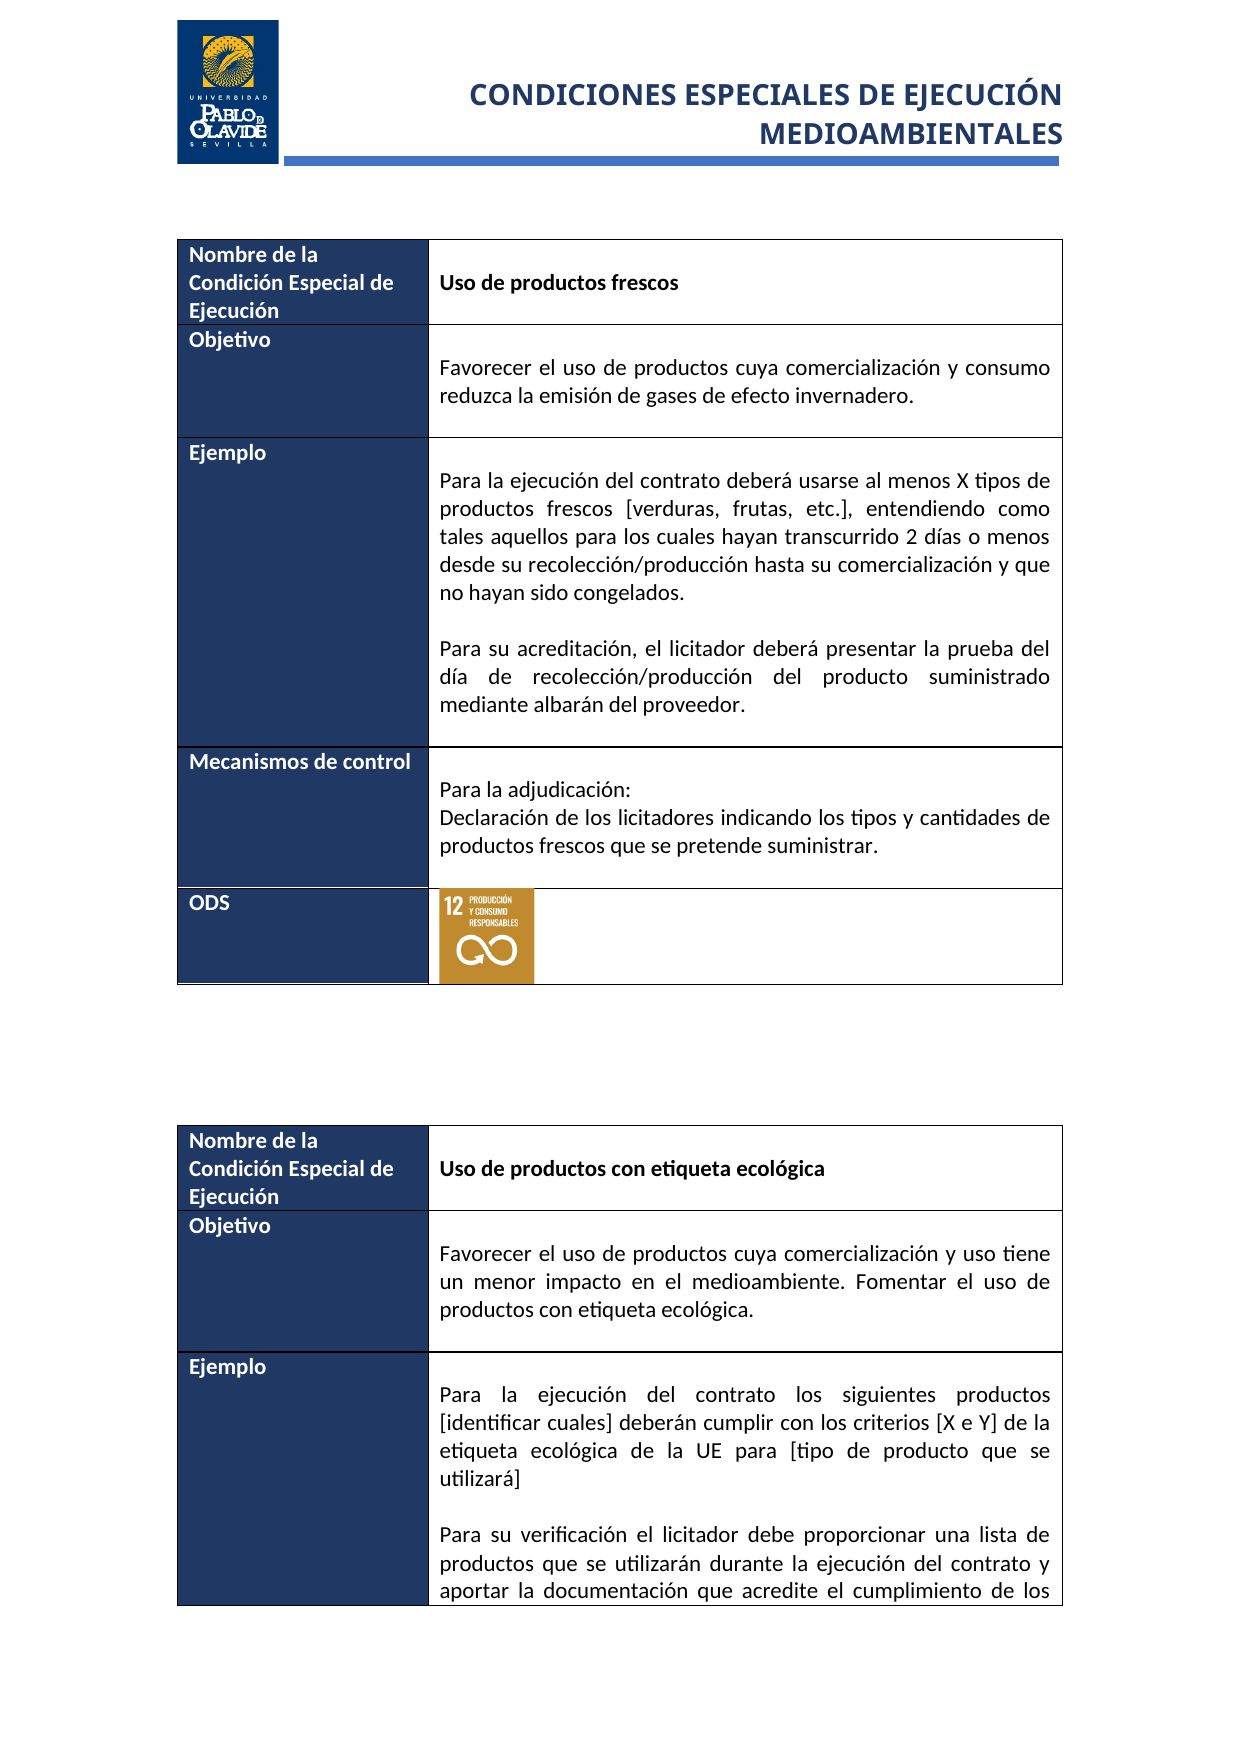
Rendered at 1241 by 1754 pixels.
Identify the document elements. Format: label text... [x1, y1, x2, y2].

table_cell [429, 889, 439, 983]
table_header Nombre de la Condición Especial de Ejecución [178, 1126, 428, 1210]
table_cell Favorecer el uso de productos cuya comercialización y consumo reduzca la emisión de gases de efecto invernadero. [429, 325, 1062, 437]
table_cell [535, 889, 1062, 983]
table_cell ODS [178, 889, 428, 983]
table_header Uso de productos con etiqueta ecológica [429, 1126, 1062, 1210]
table_cell Mecanismos de control [178, 748, 428, 887]
table_cell Favorecer el uso de productos cuya comercialización y uso tiene un menor impacto en el medioambiente. Fomentar el uso de productos con etiqueta ecológica. [429, 1211, 1062, 1351]
table_cell Objetivo [178, 1211, 428, 1351]
picture [177, 20, 279, 164]
table_cell Para la ejecución del contrato deberá usarse al menos X tipos de productos frescos [verduras, frutas, etc.], entendiendo como tales aquellos para los cuales hayan transcurrido 2 días o menos desde su recolección/producción hasta su comercialización y que no hayan sido congelados. Para su acreditación, el licitador deberá presentar la prueba del día de recolección/producción del producto suministrado mediante albarán del proveedor. [429, 438, 1062, 746]
table_cell Ejemplo [178, 1353, 428, 1605]
table_cell Objetivo [178, 325, 428, 437]
table_cell Ejemplo [178, 438, 428, 746]
picture [439, 888, 535, 984]
table_header Uso de productos frescos [429, 240, 1062, 324]
table_header Nombre de la Condición Especial de Ejecución [178, 240, 428, 324]
table_cell Para la adjudicación: Declaración de los licitadores indicando los tipos y cantidades de productos frescos que se pretende suministrar. [429, 748, 1062, 887]
